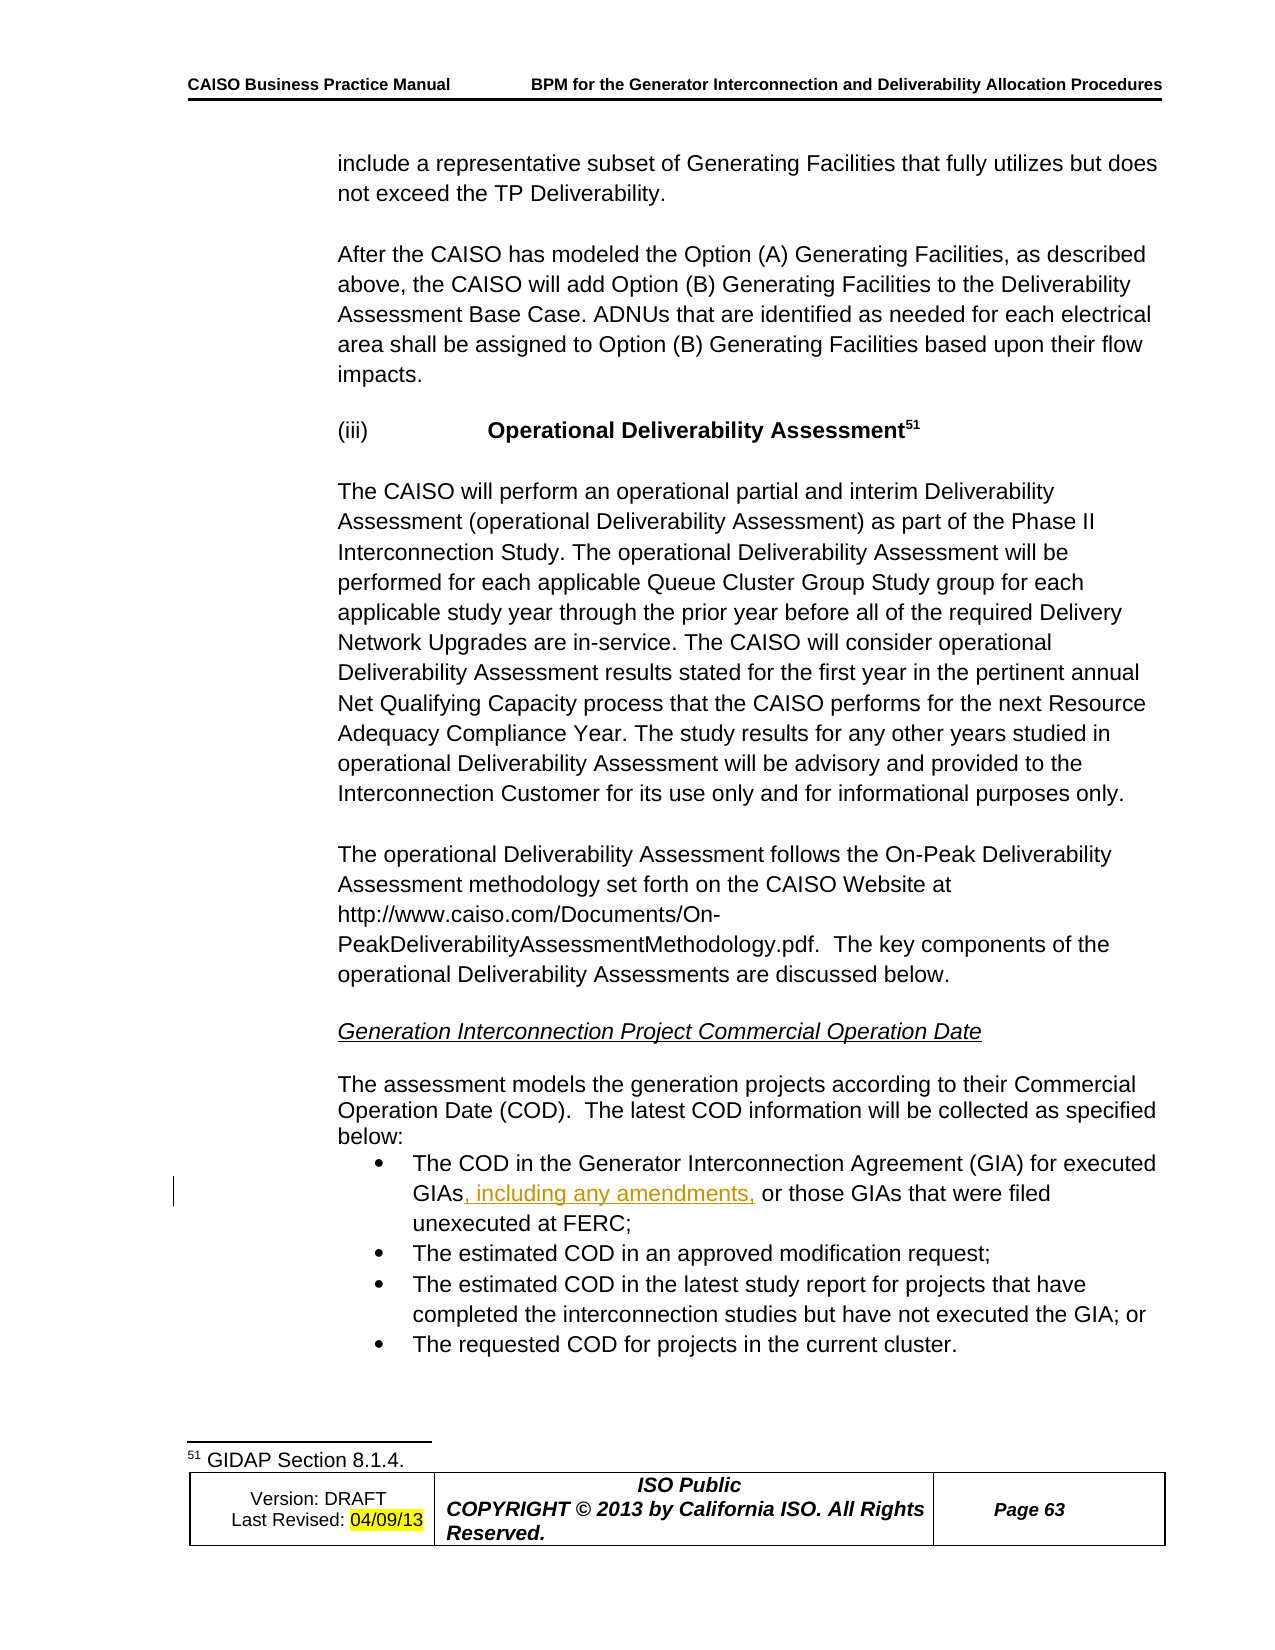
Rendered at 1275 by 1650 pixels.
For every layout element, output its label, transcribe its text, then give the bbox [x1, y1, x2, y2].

list Operational Deliverability Assessment [337, 417, 1162, 443]
text The assessment models the generation projects according to their Commercial Operation Date (COD). The latest COD information will be collected as specified below: [337, 1071, 1162, 1150]
list The requested COD for projects in the current cluster. [375, 1331, 1162, 1357]
text The operational Deliverability Assessment follows the On-Peak Deliverability Assessment methodology set forth on the CAISO Website at http://www.caiso.com/Documents/On-PeakDeliverabilityAssessmentMethodology.pdf. The key components of the operational Deliverability Assessments are discussed below. [337, 841, 1162, 988]
text The CAISO will perform an operational partial and interim Deliverability Assessment (operational Deliverability Assessment) as part of the Phase II Interconnection Study. The operational Deliverability Assessment will be performed for each applicable Queue Cluster Group Study group for each applicable study year through the prior year before all of the required Delivery Network Upgrades are in-service. The CAISO will consider operational Deliverability Assessment results stated for the first year in the pertinent annual Net Qualifying Capacity process that the CAISO performs for the next Resource Adequacy Compliance Year. The study results for any other years studied in operational Deliverability Assessment will be advisory and provided to the Interconnection Customer for its use only and for informational purposes only. [337, 478, 1162, 806]
text After the CAISO has modeled the Option (A) Generating Facilities, as described above, the CAISO will add Option (B) Generating Facilities to the Deliverability Assessment Base Case. ADNUs that are identified as needed for each electrical area shall be assigned to Option (B) Generating Facilities based upon their flow impacts. [337, 241, 1162, 388]
list The estimated COD in an approved modification request; [375, 1240, 1162, 1267]
text Generation Interconnection Project Commercial Operation Date [337, 1018, 1162, 1044]
list The estimated COD in the latest study report for projects that have completed the interconnection studies but have not executed the GIA; or [375, 1271, 1162, 1327]
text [337, 150, 1162, 207]
list The COD in the Generator Interconnection Agreement (GIA) for executed GIAs or those GIAs that were filed unexecuted at FERC; [375, 1150, 1162, 1236]
